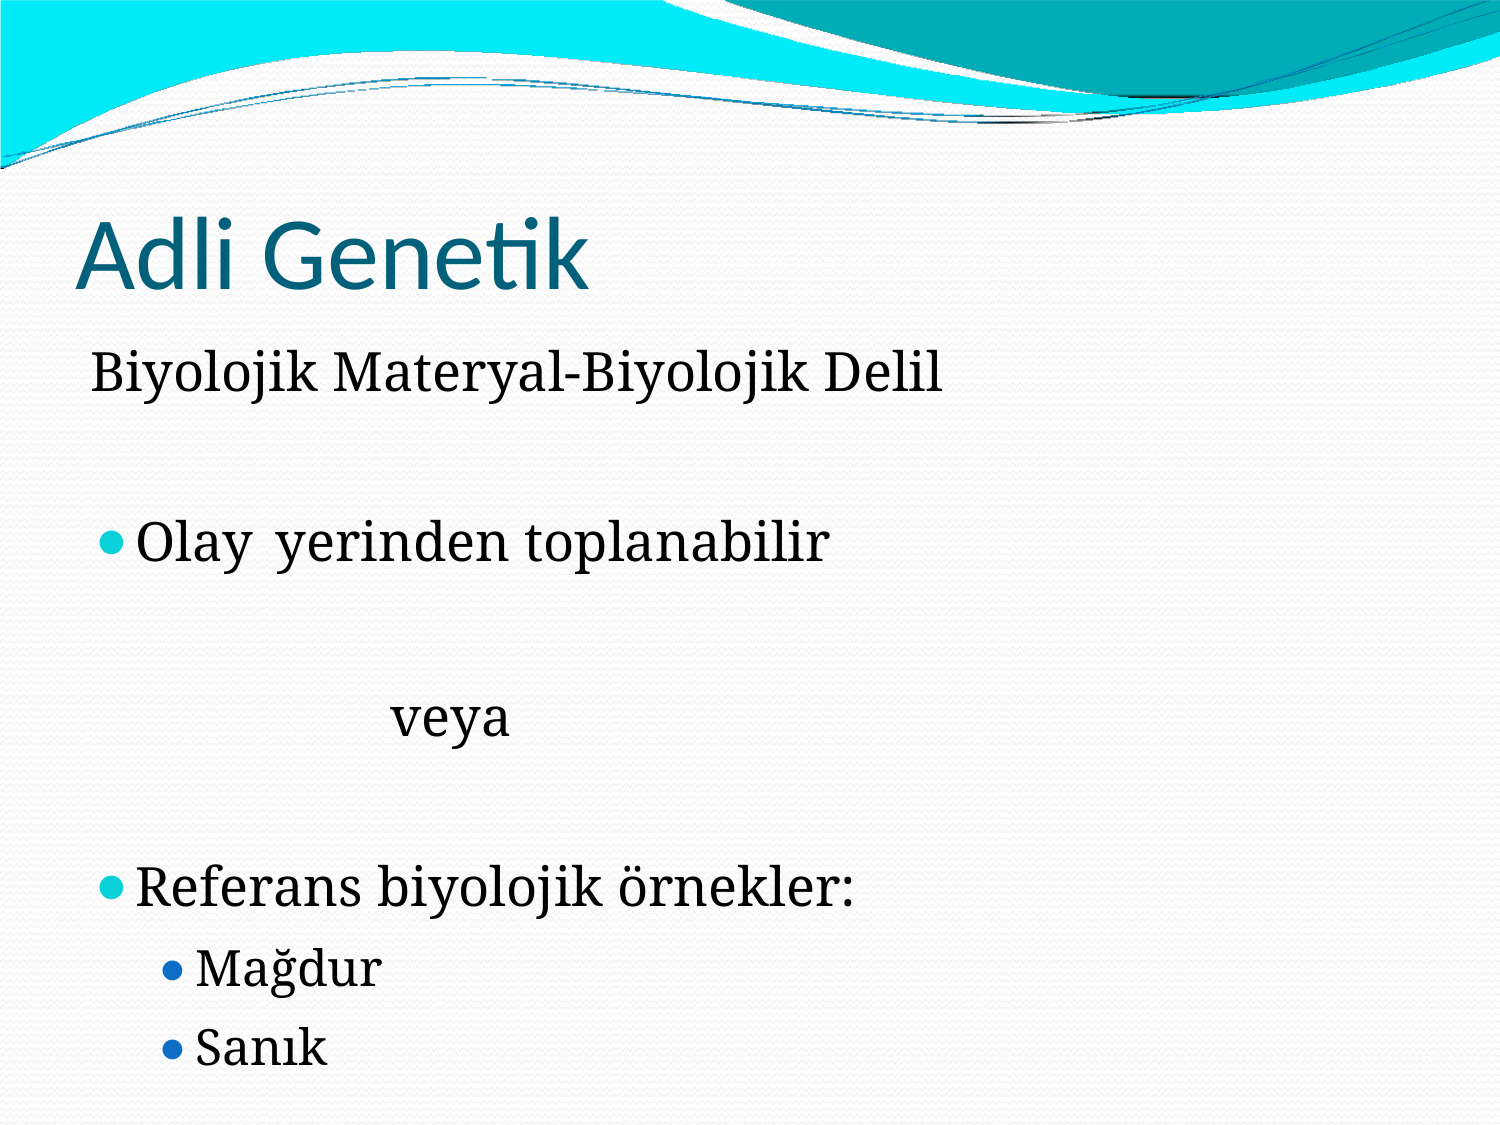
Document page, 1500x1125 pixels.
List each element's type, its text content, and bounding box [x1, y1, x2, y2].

list Referans biyolojik örnekler: [90, 848, 1500, 922]
list Mağdur [154, 933, 1500, 1001]
subtitle Adli Genetik [75, 197, 1500, 313]
list Olay yerinden toplanabilir [90, 504, 1500, 578]
list Sanık [154, 1012, 1500, 1080]
text Biyolojik Materyal-Biyolojik Delil [90, 334, 1500, 408]
picture [0, 0, 1500, 1125]
text veya [390, 678, 1500, 752]
